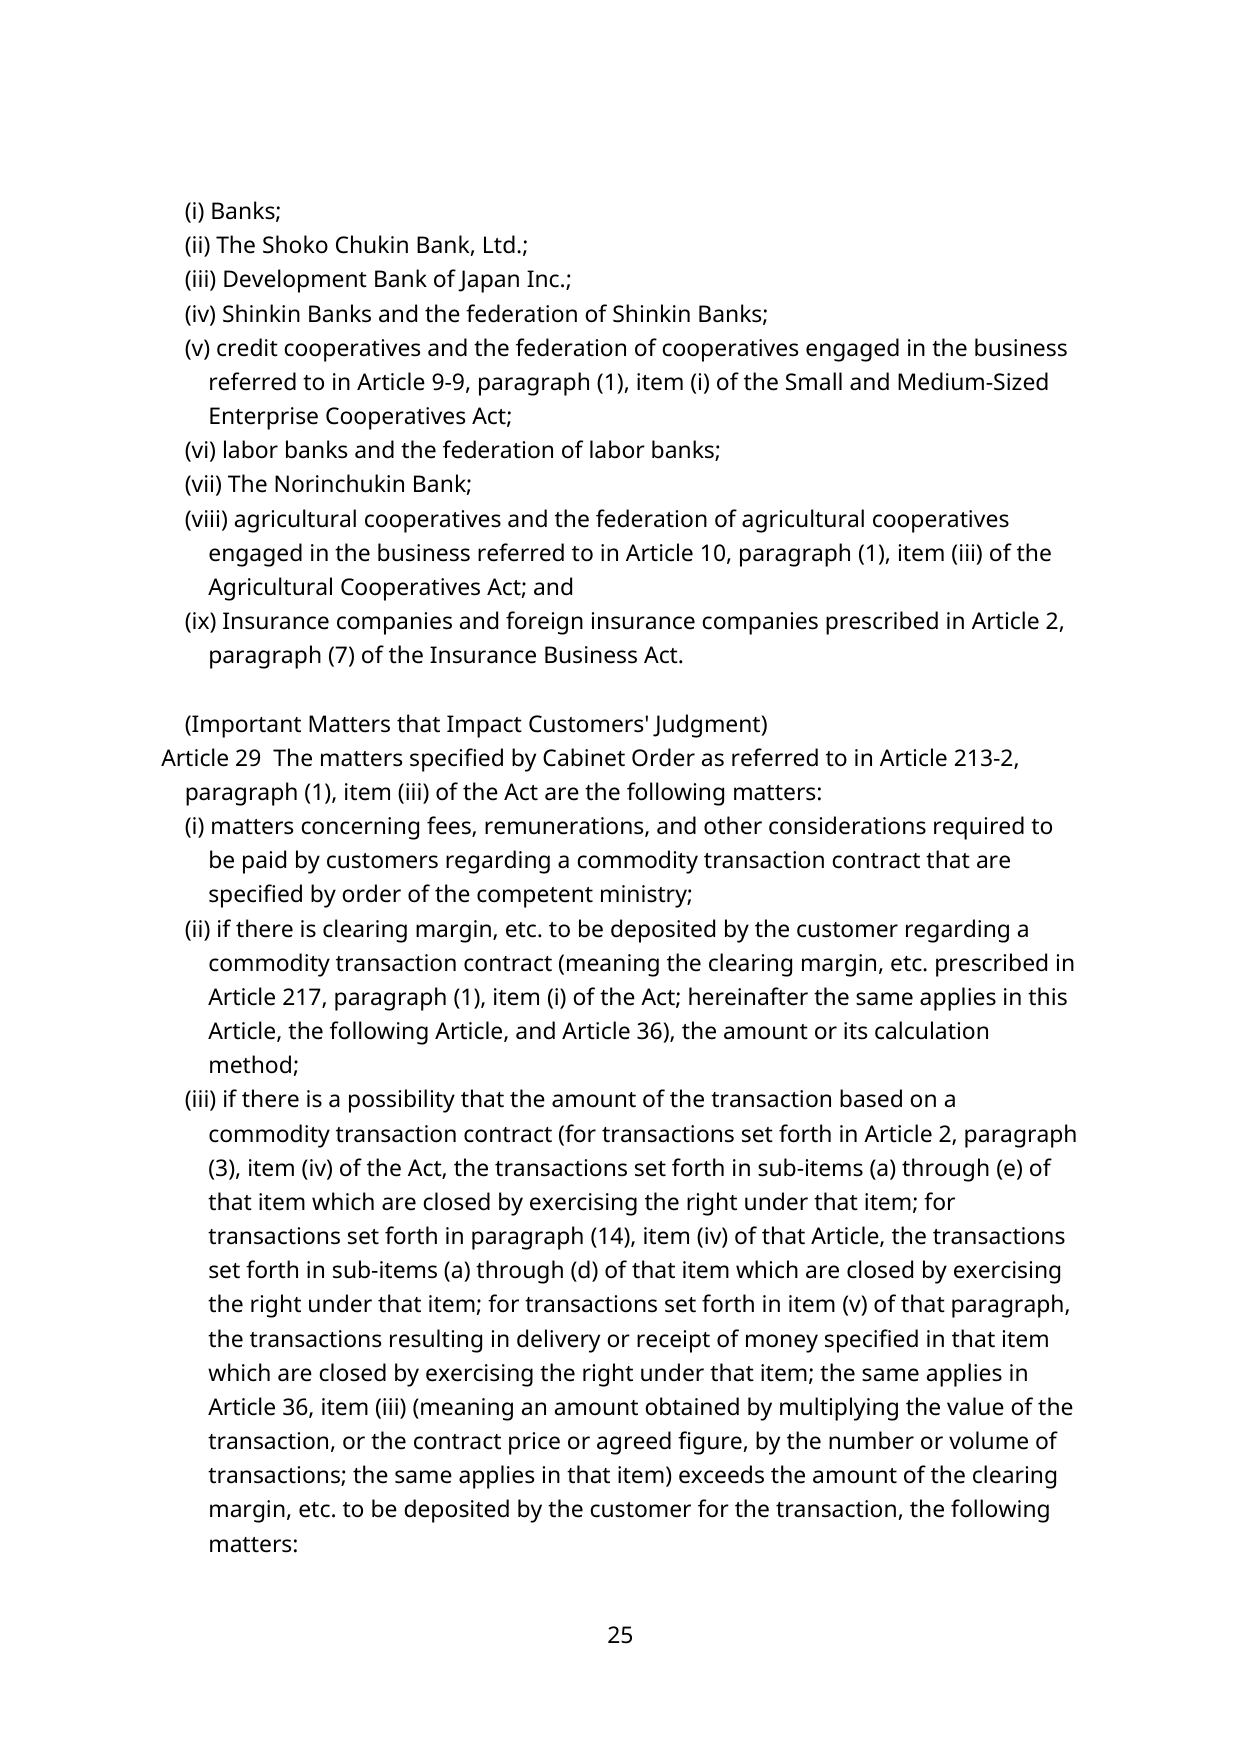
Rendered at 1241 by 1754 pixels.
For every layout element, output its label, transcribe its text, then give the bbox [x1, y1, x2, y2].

text (vii) The Norinchukin Bank; [184, 467, 1079, 501]
text (iii) if there is a possibility that the amount of the transaction based on a commodity transaction contract (for transactions set forth in Article 2, paragraph (3), item (iv) of the Act, the transactions set forth in sub-items (a) through (e) of that item which are closed by exercising the right under that item; for transactions set forth in paragraph (14), item (iv) of that Article, the transactions set forth in sub-items (a) through (d) of that item which are closed by exercising the right under that item; for transactions set forth in item (v) of that paragraph, the transactions resulting in delivery or receipt of money specified in that item which are closed by exercising the right under that item; the same applies in Article 36, item (iii) (meaning an amount obtained by multiplying the value of the transaction, or the contract price or agreed figure, by the number or volume of transactions; the same applies in that item) exceeds the amount of the clearing margin, etc. to be deposited by the customer for the transaction, the following matters: [184, 1082, 1079, 1560]
text (ii) The Shoko Chukin Bank, Ltd.; [184, 228, 1079, 262]
text (ii) if there is clearing margin, etc. to be deposited by the customer regarding a commodity transaction contract (meaning the clearing margin, etc. prescribed in Article 217, paragraph (1), item (i) of the Act; hereinafter the same applies in this Article, the following Article, and Article 36), the amount or its calculation method; [184, 911, 1079, 1082]
text (ix) Insurance companies and foreign insurance companies prescribed in Article 2, paragraph (7) of the Insurance Business Act. [184, 604, 1079, 672]
text (i) Banks; [184, 194, 1079, 228]
text (iv) Shinkin Banks and the federation of Shinkin Banks; [184, 296, 1079, 330]
text (vi) labor banks and the federation of labor banks; [184, 433, 1079, 467]
text (viii) agricultural cooperatives and the federation of agricultural cooperatives engaged in the business referred to in Article 10, paragraph (1), item (iii) of the Agricultural Cooperatives Act; and [184, 501, 1079, 604]
text (v) credit cooperatives and the federation of cooperatives engaged in the business referred to in Article 9-9, paragraph (1), item (i) of the Small and Medium-Sized Enterprise Cooperatives Act; [184, 330, 1079, 433]
text Article 29 The matters specified by Cabinet Order as referred to in Article 213-2, paragraph (1), item (iii) of the Act are the following matters: [161, 740, 1079, 809]
text (i) matters concerning fees, remunerations, and other considerations required to be paid by customers regarding a commodity transaction contract that are specified by order of the competent ministry; [184, 809, 1079, 911]
text (Important Matters that Impact Customers' Judgment) [184, 706, 1079, 740]
text (iii) Development Bank of Japan Inc.; [184, 262, 1079, 296]
